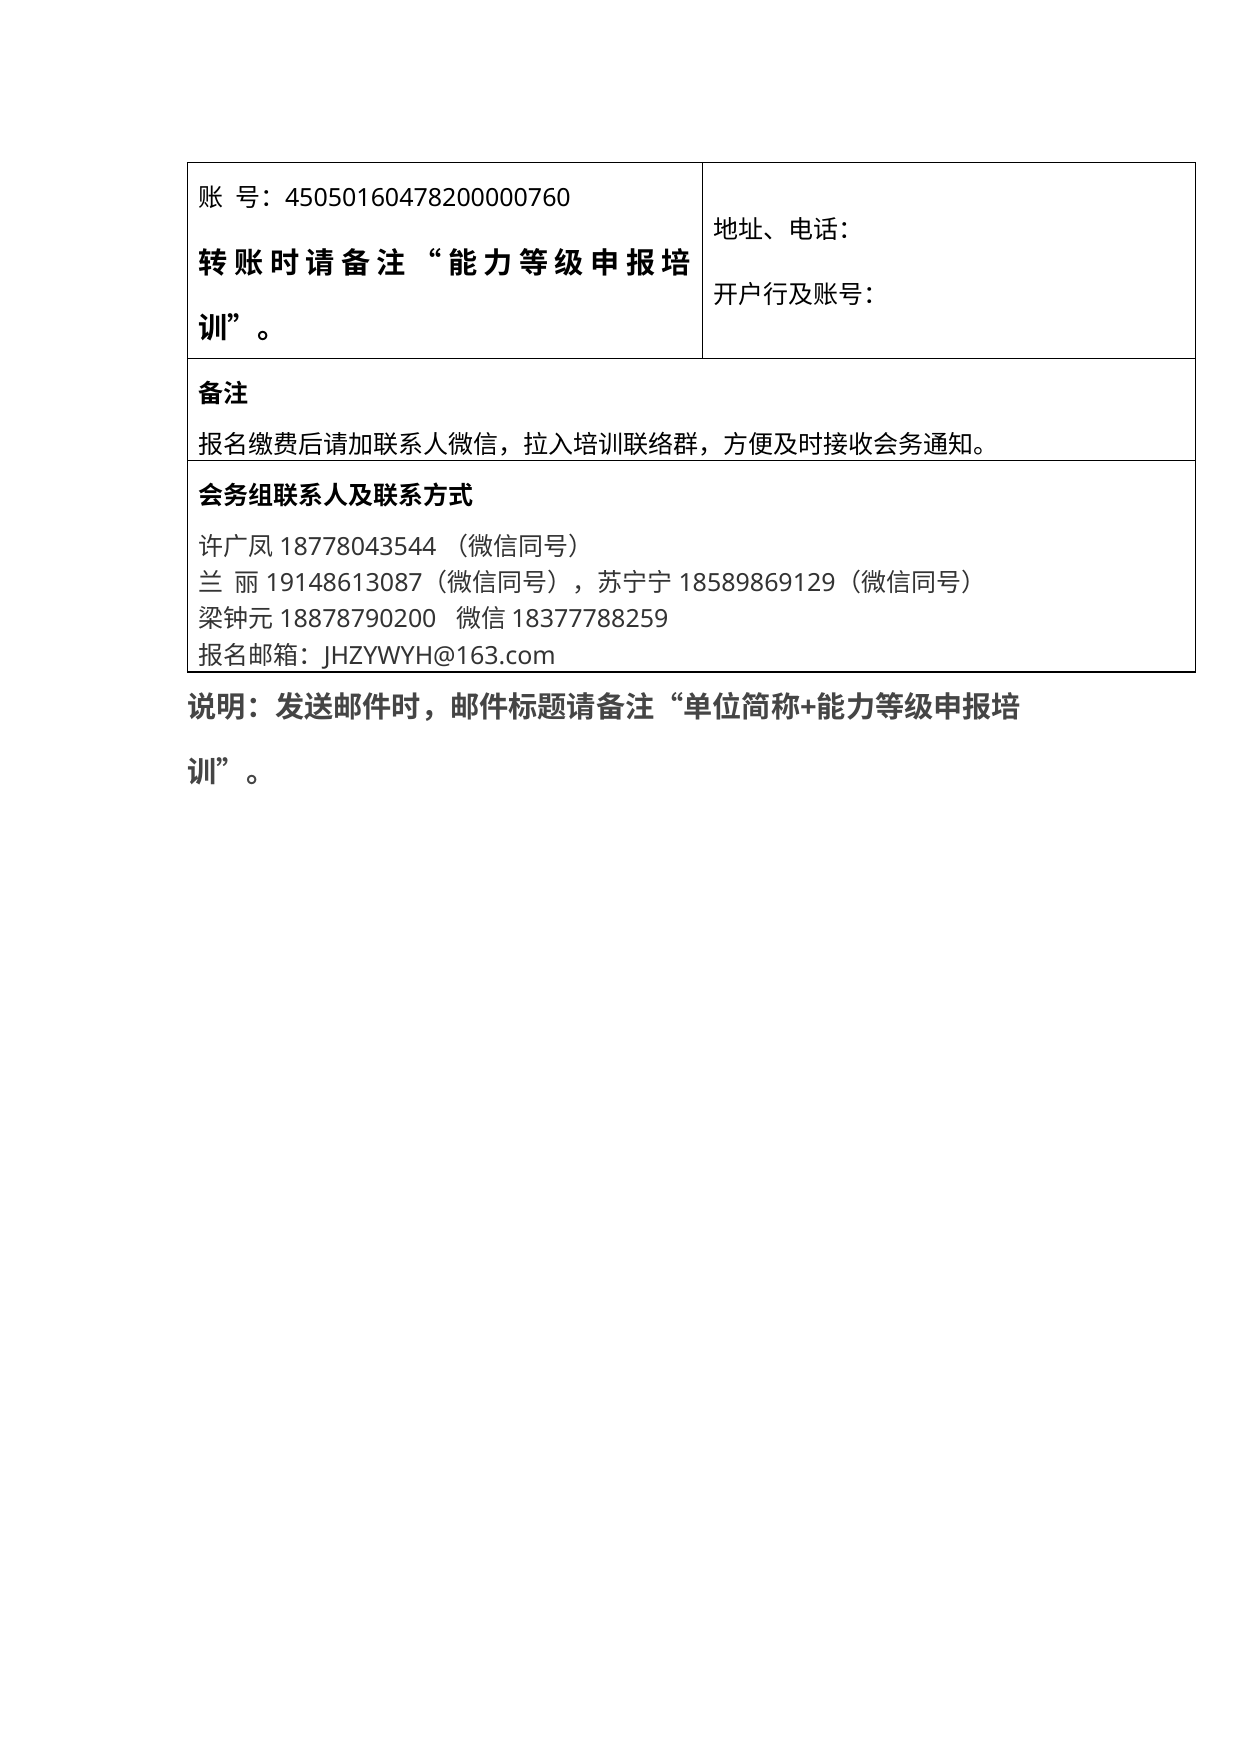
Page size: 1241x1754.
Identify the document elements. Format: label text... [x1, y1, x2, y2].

text 说明：发送邮件时，邮件标题请备注“单位简称+能力等级申报培训”。 [187, 673, 1053, 802]
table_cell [703, 163, 1195, 358]
table_cell 会务组联系人及联系方式 许广凤 18778043544 （微信同号） 兰 丽 19148613087（微信同号），苏宁宁 18589869129（微信同号） 梁钟元 18878790200 微信18377788259 报名邮箱：JHZYWYH@163.com [188, 461, 1195, 671]
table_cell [188, 163, 702, 358]
table_cell 备注 报名缴费后请加联系人微信，拉入培训联络群，方便及时接收会务通知。 [188, 359, 1195, 460]
